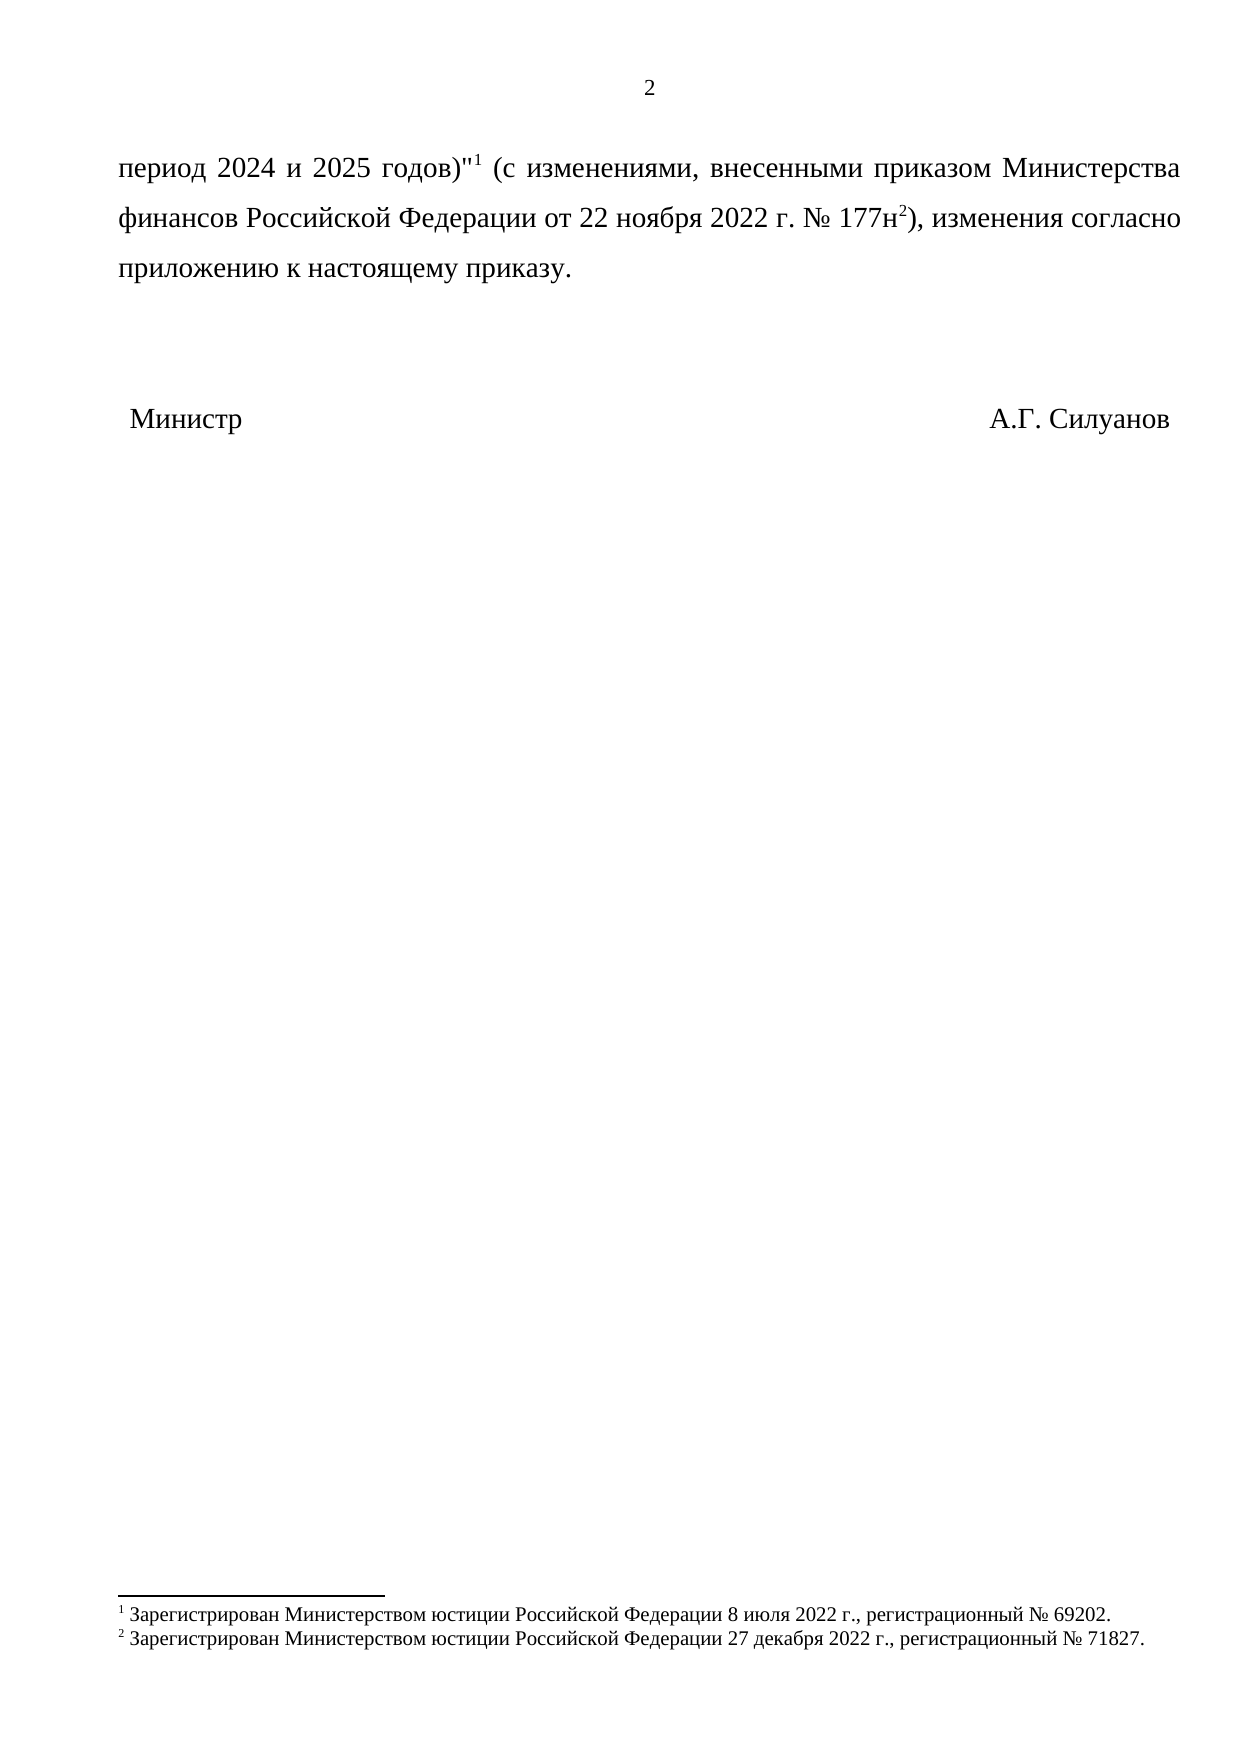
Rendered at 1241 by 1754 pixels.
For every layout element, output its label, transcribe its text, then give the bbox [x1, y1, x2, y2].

table_header А.Г. Силуанов [650, 335, 1181, 435]
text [118, 150, 1181, 284]
table_header Министр [118, 335, 649, 435]
